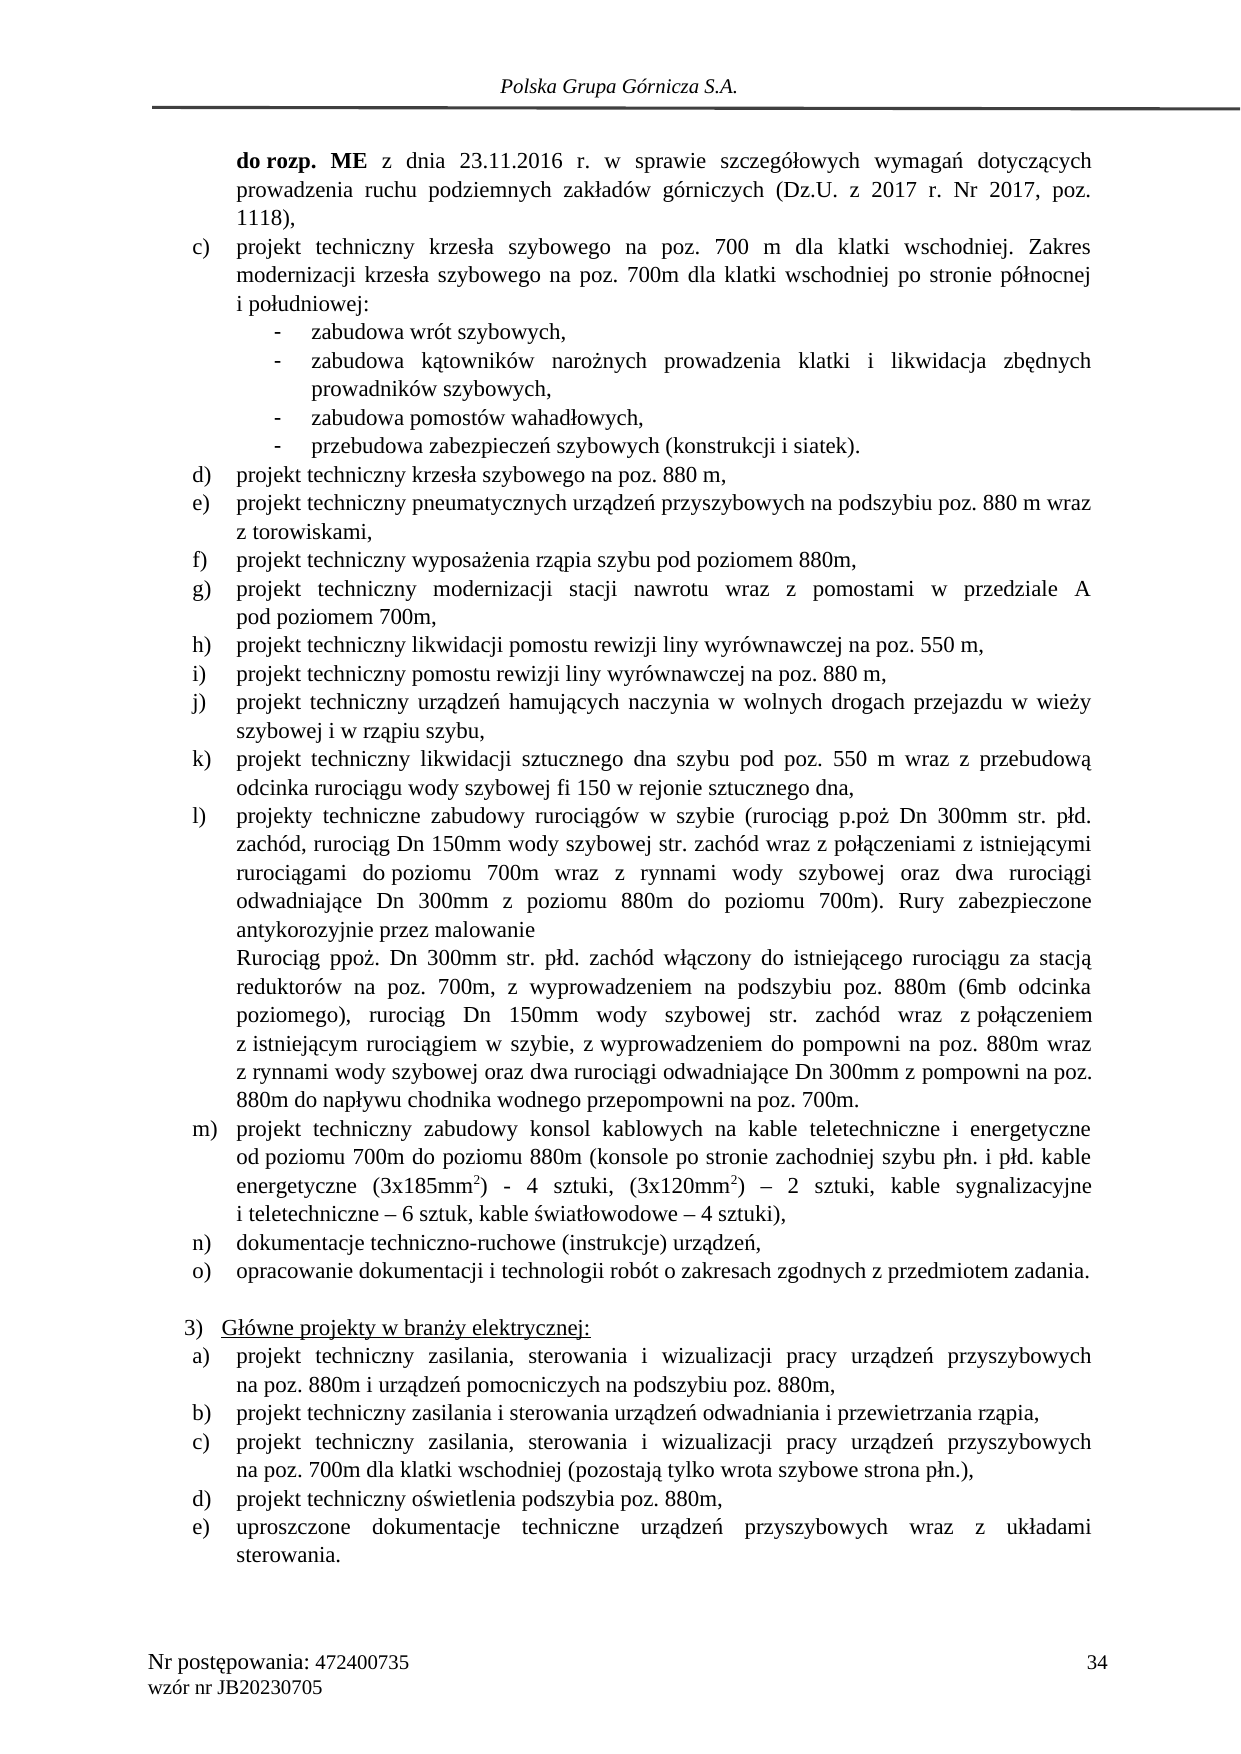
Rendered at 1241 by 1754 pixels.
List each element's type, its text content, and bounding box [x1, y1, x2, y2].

list projekt techniczny pneumatycznych urządzeń przyszybowych na podszybiu poz. 880 m wraz z torowiskami, [192, 489, 1093, 544]
list projekt techniczny likwidacji pomostu rewizji liny wyrównawczej na poz. 550 m, [192, 631, 1093, 658]
list projekt techniczny pomostu rewizji liny wyrównawczej na poz. 880 m, [192, 660, 1093, 686]
list projekt techniczny wyposażenia rząpia szybu pod poziomem 880m, [192, 546, 1093, 572]
list zabudowa pomostów wahadłowych, [274, 404, 1093, 430]
list projekt techniczny krzesła szybowego na poz. 700 m dla klatki wschodniej. Zakres modernizacji krzesła szybowego na poz. 700m dla klatki wschodniej po stronie północnej i południowej: [192, 233, 1093, 316]
list zabudowa kątowników narożnych prowadzenia klatki i likwidacja zbędnych prowadników szybowych, [274, 347, 1093, 402]
list opracowanie dokumentacji i technologii robót o zakresach zgodnych z przedmiotem zadania. [192, 1257, 1093, 1283]
list projekt techniczny likwidacji sztucznego dna szybu pod poz. 550 m wraz z przebudową odcinka rurociągu wody szybowej fi 150 w rejonie sztucznego dna, [192, 745, 1093, 800]
list projekt techniczny zasilania, sterowania i wizualizacji pracy urządzeń przyszybowych na poz. 880m i urządzeń pomocniczych na podszybiu poz. 880m, [192, 1342, 1093, 1397]
list projekt techniczny zasilania i sterowania urządzeń odwadniania i przewietrzania rząpia, [192, 1399, 1093, 1426]
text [236, 148, 1093, 231]
list zabudowa wrót szybowych, [274, 318, 1093, 345]
list przebudowa zabezpieczeń szybowych (konstrukcji i siatek). [274, 432, 1093, 459]
list uproszczone dokumentacje techniczne urządzeń przyszybowych wraz z układami sterowania. [192, 1513, 1093, 1568]
list projekt techniczny krzesła szybowego na poz. 880 m, [192, 461, 1093, 487]
list projekty techniczne zabudowy rurociągów w szybie (rurociąg p.poż Dn 300mm str. płd. zachód, rurociąg Dn 150mm wody szybowej str. zachód wraz z połączeniami z istniejącymi rurociągami do poziomu 700m wraz z rynnami wody szybowej oraz dwa rurociągi odwadniające Dn 300mm z poziomu 880m do poziomu 700m). Rury zabezpieczone antykorozyjnie przez malowanie [192, 802, 1093, 942]
list projekt techniczny modernizacji stacji nawrotu wraz z pomostami w przedziale A pod poziomem 700m, [192, 574, 1093, 629]
text Rurociąg ppoż. Dn 300mm str. płd. zachód włączony do istniejącego rurociągu za stacją reduktorów na poz. 700m, z wyprowadzeniem na podszybiu poz. 880m (6mb odcinka poziomego), rurociąg Dn 150mm wody szybowej str. zachód wraz z połączeniem z istniejącym rurociągiem w szybie, z wyprowadzeniem do pompowni na poz. 880m wraz z rynnami wody szybowej oraz dwa rurociągi odwadniające Dn 300mm z pompowni na poz. 880m do napływu chodnika wodnego przepompowni na poz. 700m. [236, 944, 1093, 1113]
list projekt techniczny zasilania, sterowania i wizualizacji pracy urządzeń przyszybowych na poz. 700m dla klatki wschodniej (pozostają tylko wrota szybowe strona płn.), [192, 1428, 1093, 1482]
list Główne projekty w branży elektrycznej: [184, 1314, 1093, 1340]
list projekt techniczny urządzeń hamujących naczynia w wolnych drogach przejazdu w wieży szybowej i w rząpiu szybu, [192, 688, 1093, 743]
list dokumentacje techniczno-ruchowe (instrukcje) urządzeń, [192, 1229, 1093, 1255]
list projekt techniczny oświetlenia podszybia poz. 880m, [192, 1484, 1093, 1511]
list projekt techniczny zabudowy konsol kablowych na kable teletechniczne i energetyczne od poziomu 700m do poziomu 880m (konsole po stronie zachodniej szybu płn. i płd. kable energetyczne (3x185mm2) - 4 sztuki, (3x120mm2) – 2 sztuki, kable sygnalizacyjne i teletechniczne – 6 sztuk, kable światłowodowe – 4 sztuki), [192, 1115, 1093, 1227]
